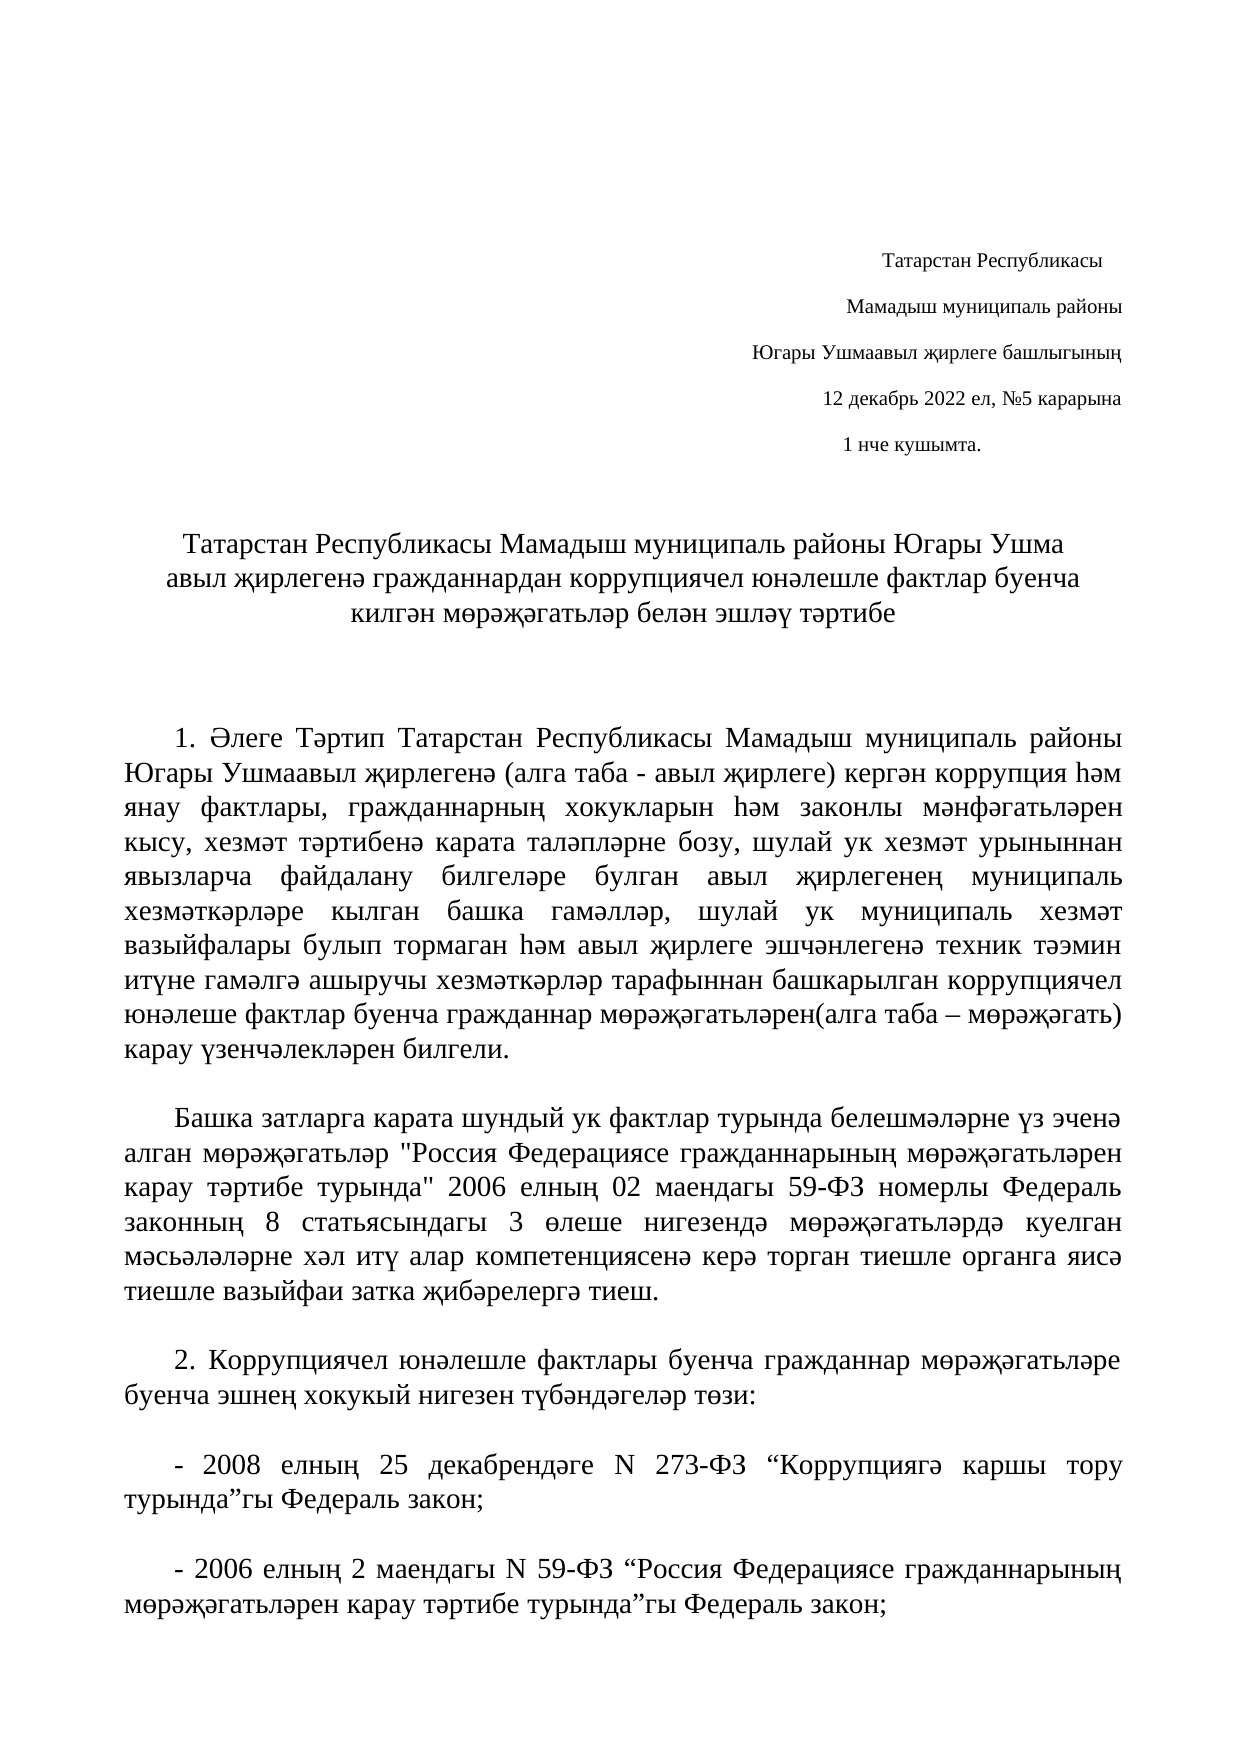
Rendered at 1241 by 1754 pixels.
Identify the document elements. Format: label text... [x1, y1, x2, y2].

list Әлеге Тәртип Татарстан Республикасы Мамадыш муниципаль районы Югары Ушмаавыл җирлегенә (алга таба - авыл җирлеге) кергән коррупция һәм янау фактлары, гражданнарның хокукларын һәм законлы мәнфәгатьләрен кысу, хезмәт тәртибенә карата таләпләрне бозу, шулай ук хезмәт урыныннан явызларча файдалану билгеләре булган авыл җирлегенең муниципаль хезмәткәрләре кылган башка гамәлләр, шулай ук муниципаль хезмәт вазыйфалары булып тормаган һәм авыл җирлеге эшчәнлегенә техник тәэмин итүне гамәлгә ашыручы хезмәткәрләр тарафыннан башкарылган коррупциячел юнәлеше фактлар буенча гражданнар мөрәҗәгатьләрен(алга таба – мөрәҗәгать) карау үзенчәлекләрен билгели. [124, 721, 1123, 1064]
text 1 нче кушымта. [842, 432, 1151, 456]
list 2008 елның 25 декабрендәге N 273-ФЗ “Коррупциягә каршы тору турында”гы Федераль закон; [124, 1447, 1123, 1515]
list Коррупциячел юнәлешле фактлары буенча гражданнар мөрәҗәгатьләре буенча эшнең хокукый нигезен түбәндәгеләр төзи: [124, 1342, 1121, 1411]
text Башка затларга карата шундый ук фактлар турында белешмәләрне үз эченә алган мөрәҗәгатьләр "Россия Федерациясе гражданнарының мөрәҗәгатьләрен карау тәртибе турында" 2006 елның 02 маендагы 59-ФЗ номерлы Федераль законның 8 статьясындагы 3 өлеше нигезендә мөрәҗәгатьләрдә куелган мәсьәләләрне хәл итү алар компетенциясенә керә торган тиешле органга яисә тиешле вазыйфаи затка җибәрелергә тиеш. [124, 1100, 1123, 1306]
text Татарстан Республикасы Мамадыш муниципаль районы [846, 248, 1123, 318]
text Татарстан Республикасы Мамадыш муниципаль районы Югары Ушма авыл җирлегенә гражданнардан коррупциячел юнәлешле фактлар буенча килгән мөрәҗәгатьләр белән эшләү тәртибе [149, 526, 1097, 629]
text Югары Ушмаавыл җирлеге башлыгының 12 декабрь 2022 ел, №5 карарына [752, 340, 1123, 410]
list 2006 елның 2 маендагы N 59-ФЗ “Россия Федерациясе гражданнарының мөрәҗәгатьләрен карау тәртибе турында”гы Федераль закон; [124, 1551, 1122, 1619]
